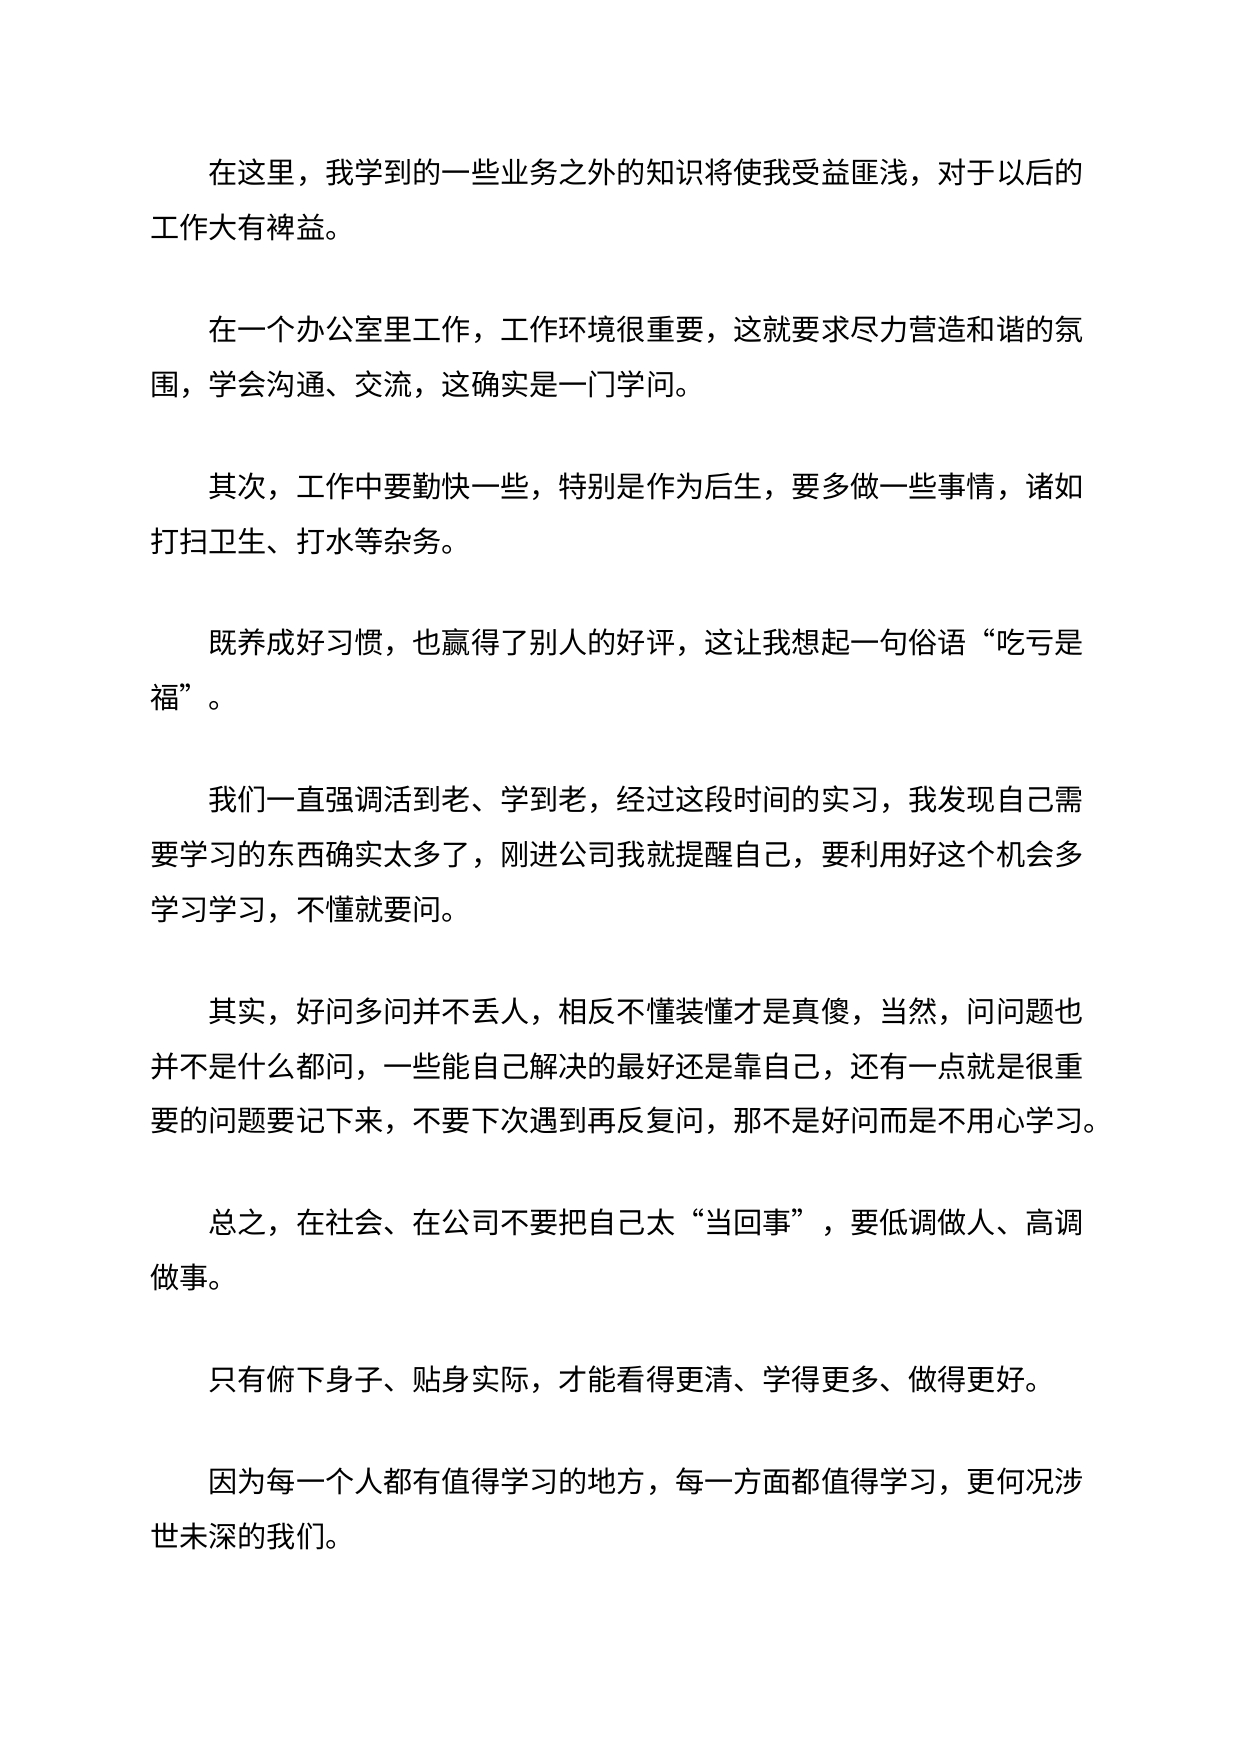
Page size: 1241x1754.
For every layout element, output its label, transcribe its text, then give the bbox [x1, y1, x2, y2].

text 只有俯下身子、贴身实际，才能看得更清、学得更多、做得更好。 [150, 1356, 1090, 1399]
text 我们一直强调活到老、学到老，经过这段时间的实习，我发现自己需要学习的东西确实太多了，刚进公司我就提醒自己，要利用好这个机会多学习学习，不懂就要问。 [150, 777, 1090, 929]
text 既养成好习惯，也赢得了别人的好评，这让我想起一句俗语“吃亏是福”。 [150, 620, 1090, 717]
text 其次，工作中要勤快一些，特别是作为后生，要多做一些事情，诸如打扫卫生、打水等杂务。 [150, 463, 1090, 561]
text 其实，好问多问并不丢人，相反不懂装懂才是真傻，当然，问问题也并不是什么都问，一些能自己解决的最好还是靠自己，还有一点就是很重要的问题要记下来，不要下次遇到再反复问，那不是好问而是不用心学习。 [150, 988, 1090, 1140]
text 因为每一个人都有值得学习的地方，每一方面都值得学习，更何况涉世未深的我们。 [150, 1458, 1090, 1555]
text 在这里，我学到的一些业务之外的知识将使我受益匪浅，对于以后的工作大有裨益。 [150, 150, 1090, 247]
text 在一个办公室里工作，工作环境很重要，这就要求尽力营造和谐的氛围，学会沟通、交流，这确实是一门学问。 [150, 307, 1090, 404]
text 总之，在社会、在公司不要把自己太“当回事”，要低调做人、高调做事。 [150, 1200, 1090, 1297]
